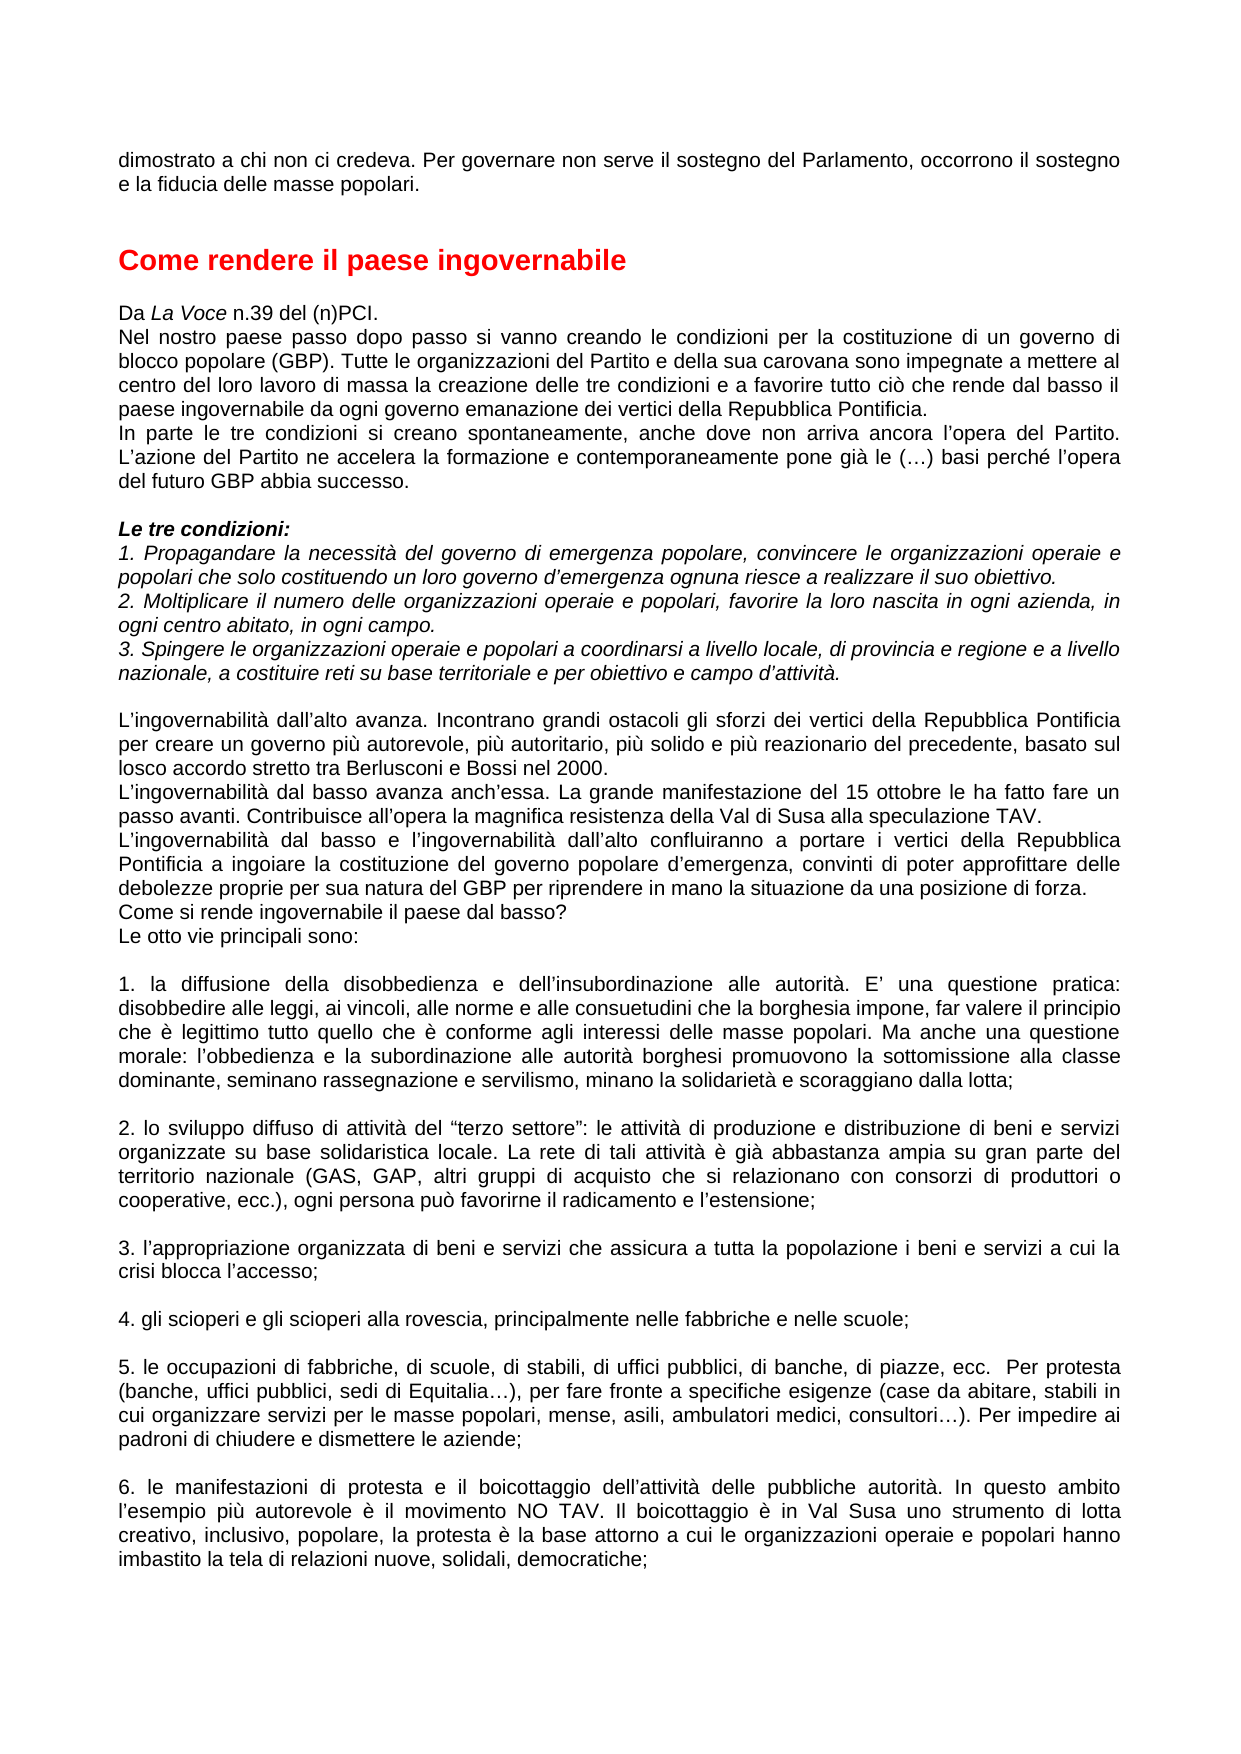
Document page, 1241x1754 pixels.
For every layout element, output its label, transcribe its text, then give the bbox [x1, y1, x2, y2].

text Da La Voce n.39 del (n)PCI. [118, 301, 1122, 325]
text 1. la diffusione della disobbedienza e dell’insubordinazione alle autorità. E’ una questione pratica: disobbedire alle leggi, ai vincoli, alle norme e alle consuetudini che la borghesia impone, far valere il principio che è legittimo tutto quello che è conforme agli interessi delle masse popolari. Ma anche una questione morale: l’obbedienza e la subordinazione alle autorità borghesi promuovono la sottomissione alla classe dominante, seminano rassegnazione e servilismo, minano la solidarietà e scoraggiano dalla lotta; [118, 972, 1122, 1092]
text Nel nostro paese passo dopo passo si vanno creando le condizioni per la costituzione di un governo di blocco popolare (GBP). Tutte le organizzazioni del Partito e della sua carovana sono impegnate a mettere al centro del loro lavoro di massa la creazione delle tre condizioni e a favorire tutto ciò che rende dal basso il paese ingovernabile da ogni governo emanazione dei vertici della Repubblica Pontificia. [118, 325, 1122, 421]
text 3. l’appropriazione organizzata di beni e servizi che assicura a tutta la popolazione i beni e servizi a cui la crisi blocca l’accesso; [118, 1235, 1122, 1283]
text 5. le occupazioni di fabbriche, di scuole, di stabili, di uffici pubblici, di banche, di piazze, ecc. Per protesta (banche, uffici pubblici, sedi di Equitalia…), per fare fronte a specifiche esigenze (case da abitare, stabili in cui organizzare servizi per le masse popolari, mense, asili, ambulatori medici, consultori…). Per impedire ai padroni di chiudere e dismettere le aziende; [118, 1355, 1122, 1451]
text L’ingovernabilità dall’alto avanza. Incontrano grandi ostacoli gli sforzi dei vertici della Repubblica Pontificia per creare un governo più autorevole, più autoritario, più solido e più reazionario del precedente, basato sul losco accordo stretto tra Berlusconi e Bossi nel 2000. [118, 708, 1122, 780]
text Le otto vie principali sono: [118, 924, 1122, 948]
text L’ingovernabilità dal basso e l’ingovernabilità dall’alto confluiranno a portare i vertici della Repubblica Pontificia a ingoiare la costituzione del governo popolare d’emergenza, convinti di poter approfittare delle debolezze proprie per sua natura del GBP per riprendere in mano la situazione da una posizione di forza. [118, 828, 1122, 900]
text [118, 148, 1122, 196]
text Come si rende ingovernabile il paese dal basso? [118, 900, 1122, 924]
text 6. le manifestazioni di protesta e il boicottaggio dell’attività delle pubbliche autorità. In questo ambito l’esempio più autorevole è il movimento NO TAV. Il boicottaggio è in Val Susa uno strumento di lotta creativo, inclusivo, popolare, la protesta è la base attorno a cui le organizzazioni operaie e popolari hanno imbastito la tela di relazioni nuove, solidali, democratiche; [118, 1475, 1122, 1571]
text 2. Moltiplicare il numero delle organizzazioni operaie e popolari, favorire la loro nascita in ogni azienda, in ogni centro abitato, in ogni campo. [118, 588, 1122, 636]
text 4. gli scioperi e gli scioperi alla rovescia, principalmente nelle fabbriche e nelle scuole; [118, 1307, 1122, 1331]
text 3. Spingere le organizzazioni operaie e popolari a coordinarsi a livello locale, di provincia e regione e a livello nazionale, a costituire reti su base territoriale e per obiettivo e campo d’attività. [118, 636, 1122, 684]
text In parte le tre condizioni si creano spontaneamente, anche dove non arriva ancora l’opera del Partito. L’azione del Partito ne accelera la formazione e contemporaneamente pone già le (…) basi perché l’opera del futuro GBP abbia successo. [118, 421, 1122, 493]
text Le tre condizioni: [118, 517, 1122, 541]
text 1. Propagandare la necessità del governo di emergenza popolare, convincere le organizzazioni operaie e popolari che solo costituendo un loro governo d’emergenza ognuna riesce a realizzare il suo obiettivo. [118, 541, 1122, 588]
text 2. lo sviluppo diffuso di attività del “terzo settore”: le attività di produzione e distribuzione di beni e servizi organizzate su base solidaristica locale. La rete di tali attività è già abbastanza ampia su gran parte del territorio nazionale (GAS, GAP, altri gruppi di acquisto che si relazionano con consorzi di produttori o cooperative, ecc.), ogni persona può favorirne il radicamento e l’estensione; [118, 1116, 1122, 1211]
text Come rendere il paese ingovernabile [118, 243, 1122, 277]
text L’ingovernabilità dal basso avanza anch’essa. La grande manifestazione del 15 ottobre le ha fatto fare un passo avanti. Contribuisce all’opera la magnifica resistenza della Val di Susa alla speculazione TAV. [118, 780, 1122, 828]
